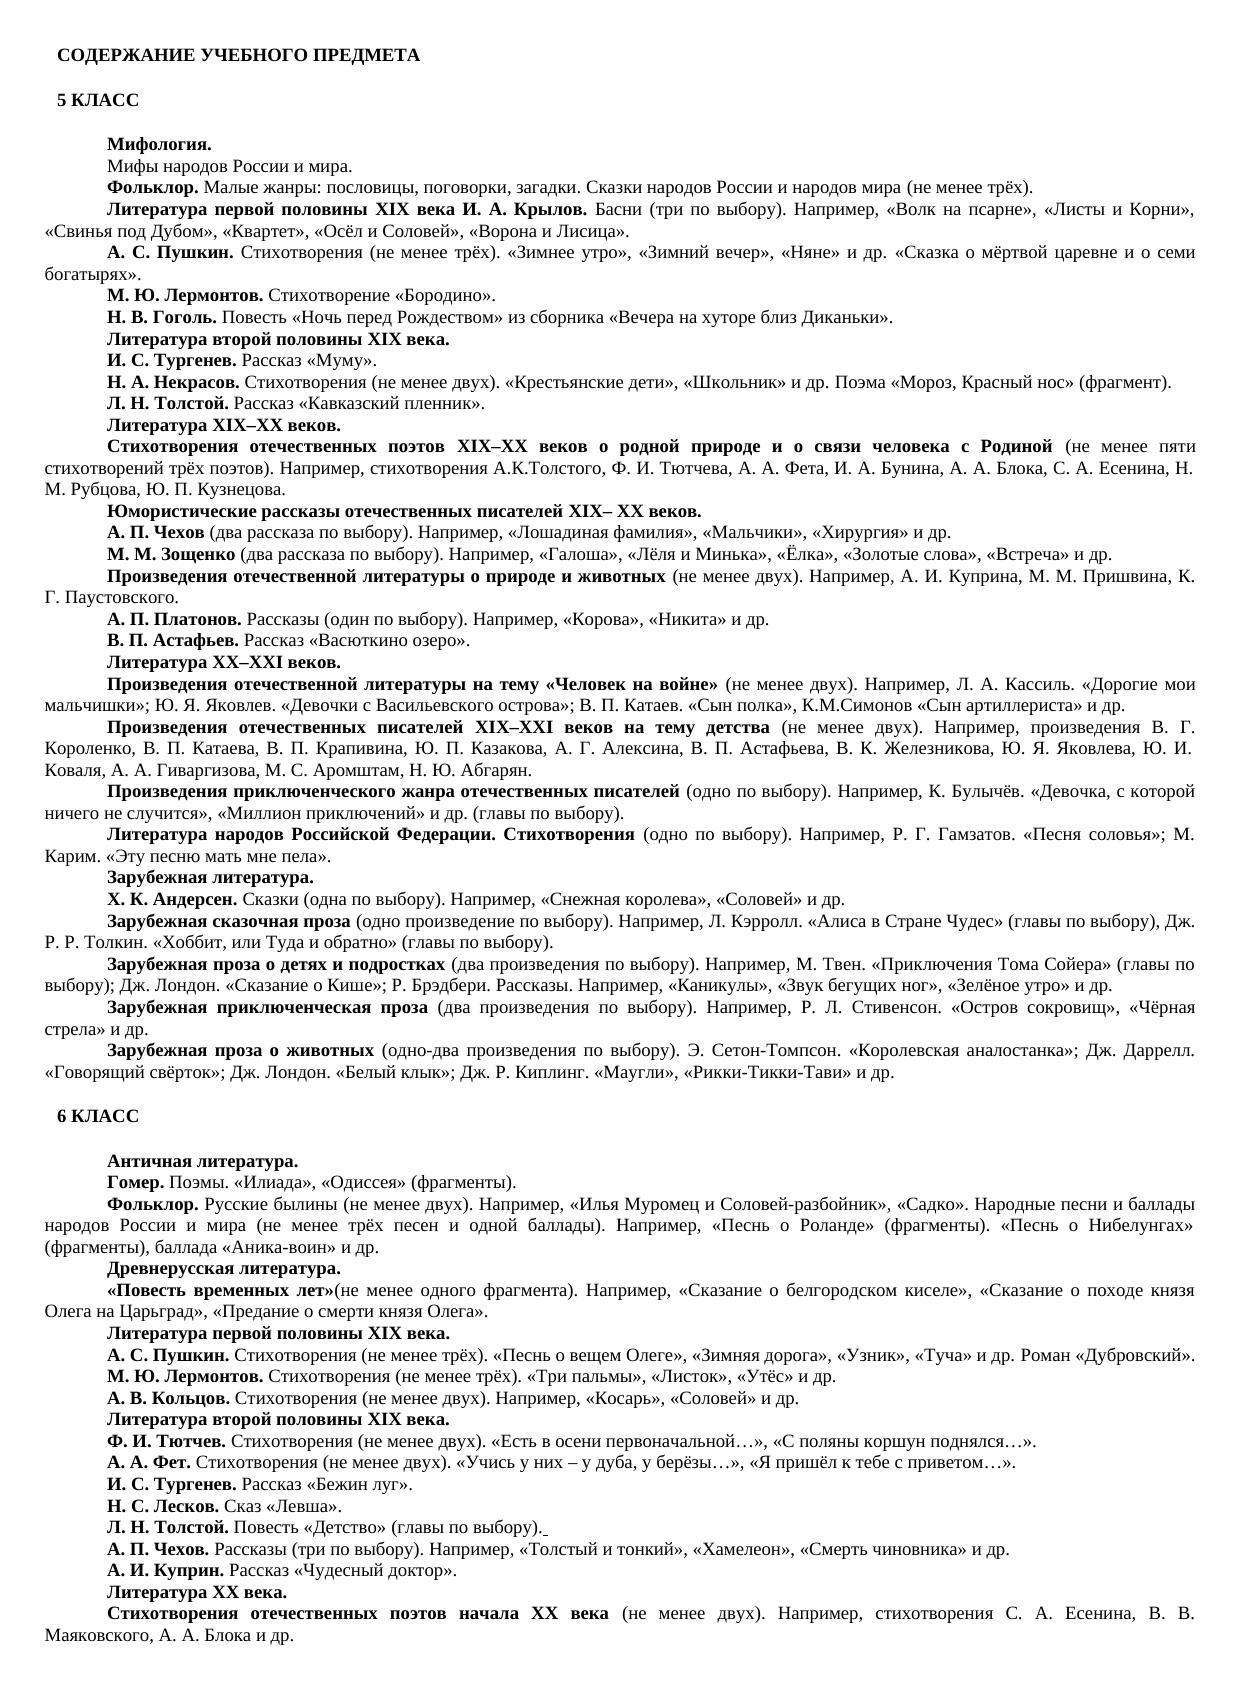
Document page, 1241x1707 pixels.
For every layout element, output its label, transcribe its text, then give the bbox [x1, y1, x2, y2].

text И. С. Тургенев. Рассказ «Бежин луг». [44, 1473, 1196, 1494]
text Произведения отечественной литературы на тему «Человек на войне» ‌(не менее двух). Например, Л. А. Кассиль. «Дорогие мои мальчишки»; Ю. Я. Яковлев. «Девочки с Васильевского острова»; В. П. Катаев. «Сын полка», К.М.Симонов «Сын артиллериста» и др.‌‌ [44, 672, 1196, 716]
text Н. А. Некрасов. Стихотворения ‌(не менее двух). «Крестьянские дети», «Школьник» и др.‌ Поэма «Мороз, Красный нос» (фрагмент). [44, 371, 1196, 392]
text Литература XX века. [44, 1581, 1196, 1602]
text Стихотворения отечественных поэтов начала ХХ века ‌(не менее двух). Например, стихотворения С. А. Есенина, В. В. Маяковского, А. А. Блока и др.‌‌ [44, 1602, 1196, 1645]
text А. А. Фет. Стихотворения ‌(не менее двух). «Учись у них – у дуба, у берёзы…», «Я пришёл к тебе с приветом…».‌‌ [44, 1451, 1196, 1473]
text Ф. И. Тютчев. Стихотворения ‌(не менее двух). «Есть в осени первоначальной…», «С поляны коршун поднялся…».‌‌ [44, 1430, 1196, 1451]
text Зарубежная проза о животных ‌(одно-два произведения по выбору). Э. Сетон-Томпсон. «Королевская аналостанка»; Дж. Даррелл. «Говорящий свёрток»; Дж. Лондон. «Белый клык»; Дж. Р. Киплинг. «Маугли», «Рикки-Тикки-Тави» и др.‌‌ [44, 1039, 1196, 1082]
text Античная литература. [44, 1149, 1196, 1171]
text Л. Н. Толстой. Рассказ «Кавказский пленник». [44, 392, 1196, 414]
text Л. Н. Толстой. Повесть «Детство» ‌(главы по выбору).‌‌ [44, 1516, 1196, 1538]
text А. П. Платонов. Рассказы ‌(один по выбору). Например, «Корова», «Никита» и др.‌‌ [44, 608, 1196, 629]
text М. Ю. Лермонтов. Стихотворения ‌(не менее трёх). «Три пальмы», «Листок», «Утёс» и др.‌‌ [44, 1365, 1196, 1387]
text «Повесть временных лет»‌(не менее одного фрагмента). Например, «Сказание о белгородском киселе», «Сказание о походе князя Олега на Царьград», «Предание о смерти князя Олега».‌‌ [44, 1279, 1196, 1322]
text Зарубежная литература. [44, 866, 1196, 888]
text А. С. Пушкин. Стихотворения ‌(не менее трёх). «Песнь о вещем Олеге», «Зимняя дорога», «Узник», «Туча» и др.‌‌ Роман «Дубровский». [44, 1343, 1196, 1365]
text СОДЕРЖАНИЕ УЧЕБНОГО ПРЕДМЕТА [57, 44, 1196, 66]
text Стихотворения отечественных поэтов XIX–ХХ веков о родной природе и о связи человека с Родиной ‌(не менее пяти стихотворений трёх поэтов). Например, стихотворения А.К.Толстого, Ф. И. Тютчева, А. А. Фета, И. А. Бунина, А. А. Блока, С. А. Есенина, Н. М. Рубцова, Ю. П. Кузнецова.‌‌ [44, 435, 1196, 500]
text Литература XIX–ХХ веков. [44, 414, 1196, 435]
text М. М. Зощенко ‌(два рассказа по выбору). Например, «Галоша», «Лёля и Минька», «Ёлка», «Золотые слова», «Встреча» и др.‌‌ [44, 543, 1196, 564]
text Произведения отечественных писателей XIX–XXI веков на тему детства ‌(не менее двух). Например, произведения В. Г. Короленко, В. П. Катаева, В. П. Крапивина, Ю. П. Казакова, А. Г. Алексина, В. П. Астафьева, В. К. Железникова, Ю. Я. Яковлева, Ю. И. Коваля, А. А. Гиваргизова, М. С. Аромштам, Н. Ю. Абгарян.‌‌ [44, 716, 1196, 780]
text А. П. Чехов ‌(два рассказа по выбору). Например, «Лошадиная фамилия», «Мальчики», «Хирургия» и др.‌‌ [44, 521, 1196, 543]
text Зарубежная проза о детях и подростках ‌(два произведения по выбору). Например, М. Твен. «Приключения Тома Сойера» (главы по выбору); Дж. Лондон. «Сказание о Кише»; Р. Брэдбери. Рассказы. Например, «Каникулы», «Звук бегущих ног», «Зелёное утро» и др.‌‌ [44, 953, 1196, 996]
text Литература народов Российской Федерации. Стихотворения ‌(одно по выбору). Например, Р. Г. Гамзатов. «Песня соловья»; М. Карим. «Эту песню мать мне пела».‌‌ [44, 823, 1196, 866]
text Зарубежная сказочная проза ‌(одно произведение по выбору). Например, Л. Кэрролл. «Алиса в Стране Чудес» (главы по выбору), Дж. Р. Р. Толкин. «Хоббит, или Туда и обратно» (главы по выбору).‌‌ [44, 909, 1196, 953]
text Х. К. Андерсен. Сказки ‌(одна по выбору). Например, «Снежная королева», «Соловей» и др.‌‌ [44, 888, 1196, 909]
text Литература первой половины XIX века И. А. Крылов. Басни ‌(три по выбору). Например, «Волк на псарне», «Листы и Корни», «Свинья под Дубом», «Квартет», «Осёл и Соловей», «Ворона и Лисица».‌‌ [44, 198, 1196, 241]
text Литература XX–XXI веков. [44, 651, 1196, 672]
text А. П. Чехов. Рассказы ‌(три по выбору). Например, «Толстый и тонкий», «Хамелеон», «Смерть чиновника» и др.‌‌ [44, 1538, 1196, 1559]
text Фольклор. Малые жанры: пословицы, поговорки, загадки. Сказки народов России и народов мира ‌(не менее трёх).‌‌ [44, 176, 1196, 198]
text Мифы народов России и мира. [44, 155, 1196, 176]
text М. Ю. Лермонтов. Стихотворение «Бородино». [44, 284, 1196, 306]
text Фольклор. Русские былины ‌(не менее двух). Например, «Илья Муромец и Соловей-разбойник», «Садко». Народные песни и баллады народов России и мира (не менее трёх песен и одной баллады). Например, «Песнь о Роланде» (фрагменты). «Песнь о Нибелунгах» (фрагменты), баллада «Аника-воин» и др.‌‌ [44, 1193, 1196, 1257]
text Произведения отечественной литературы о природе и животных ‌(не менее двух). Например, А. И. Куприна, М. М. Пришвина, К. Г. Паустовского.‌‌ [44, 564, 1196, 608]
text Литература второй половины XIX века. [44, 327, 1196, 349]
text 6 КЛАСС [57, 1105, 1196, 1127]
text Гомер. Поэмы. «Илиада», «Одиссея» (фрагменты). [44, 1171, 1196, 1193]
text Древнерусская литература. [44, 1257, 1196, 1279]
text Произведения приключенческого жанра отечественных писателей‌ (одно по выбору). Например, К. Булычёв. «Девочка, с которой ничего не случится», «Миллион приключений» и др. (главы по выбору).‌‌ [44, 780, 1196, 823]
text Юмористические рассказы отечественных писателей XIX– XX веков. [44, 500, 1196, 521]
text А. В. Кольцов. Стихотворения ‌(не менее двух). Например, «Косарь», «Соловей» и др.‌‌ [44, 1387, 1196, 1408]
text 5 КЛАСС [57, 89, 1196, 110]
text В. П. Астафьев. Рассказ «Васюткино озеро». [44, 629, 1196, 651]
text Мифология. [44, 133, 1196, 155]
text Зарубежная приключенческая проза ‌(два произведения по выбору). Например, Р. Л. Стивенсон. «Остров сокровищ», «Чёрная стрела» и др.‌‌ [44, 996, 1196, 1039]
text И. С. Тургенев. Рассказ «Муму». [44, 349, 1196, 371]
text А. С. Пушкин. Стихотворения ‌(не менее трёх). «Зимнее утро», «Зимний вечер», «Няне» и др.‌‌ «Сказка о мёртвой царевне и о семи богатырях». [44, 241, 1196, 284]
text Литература второй половины XIX века. [44, 1408, 1196, 1430]
text А. И. Куприн. Рассказ «Чудесный доктор». [44, 1559, 1196, 1581]
text Н. С. Лесков. Сказ «Левша». [44, 1494, 1196, 1516]
text Литература первой половины XIX века. [44, 1322, 1196, 1343]
text Н. В. Гоголь. Повесть «Ночь перед Рождеством» из сборника «Вечера на хуторе близ Диканьки». [44, 306, 1196, 327]
